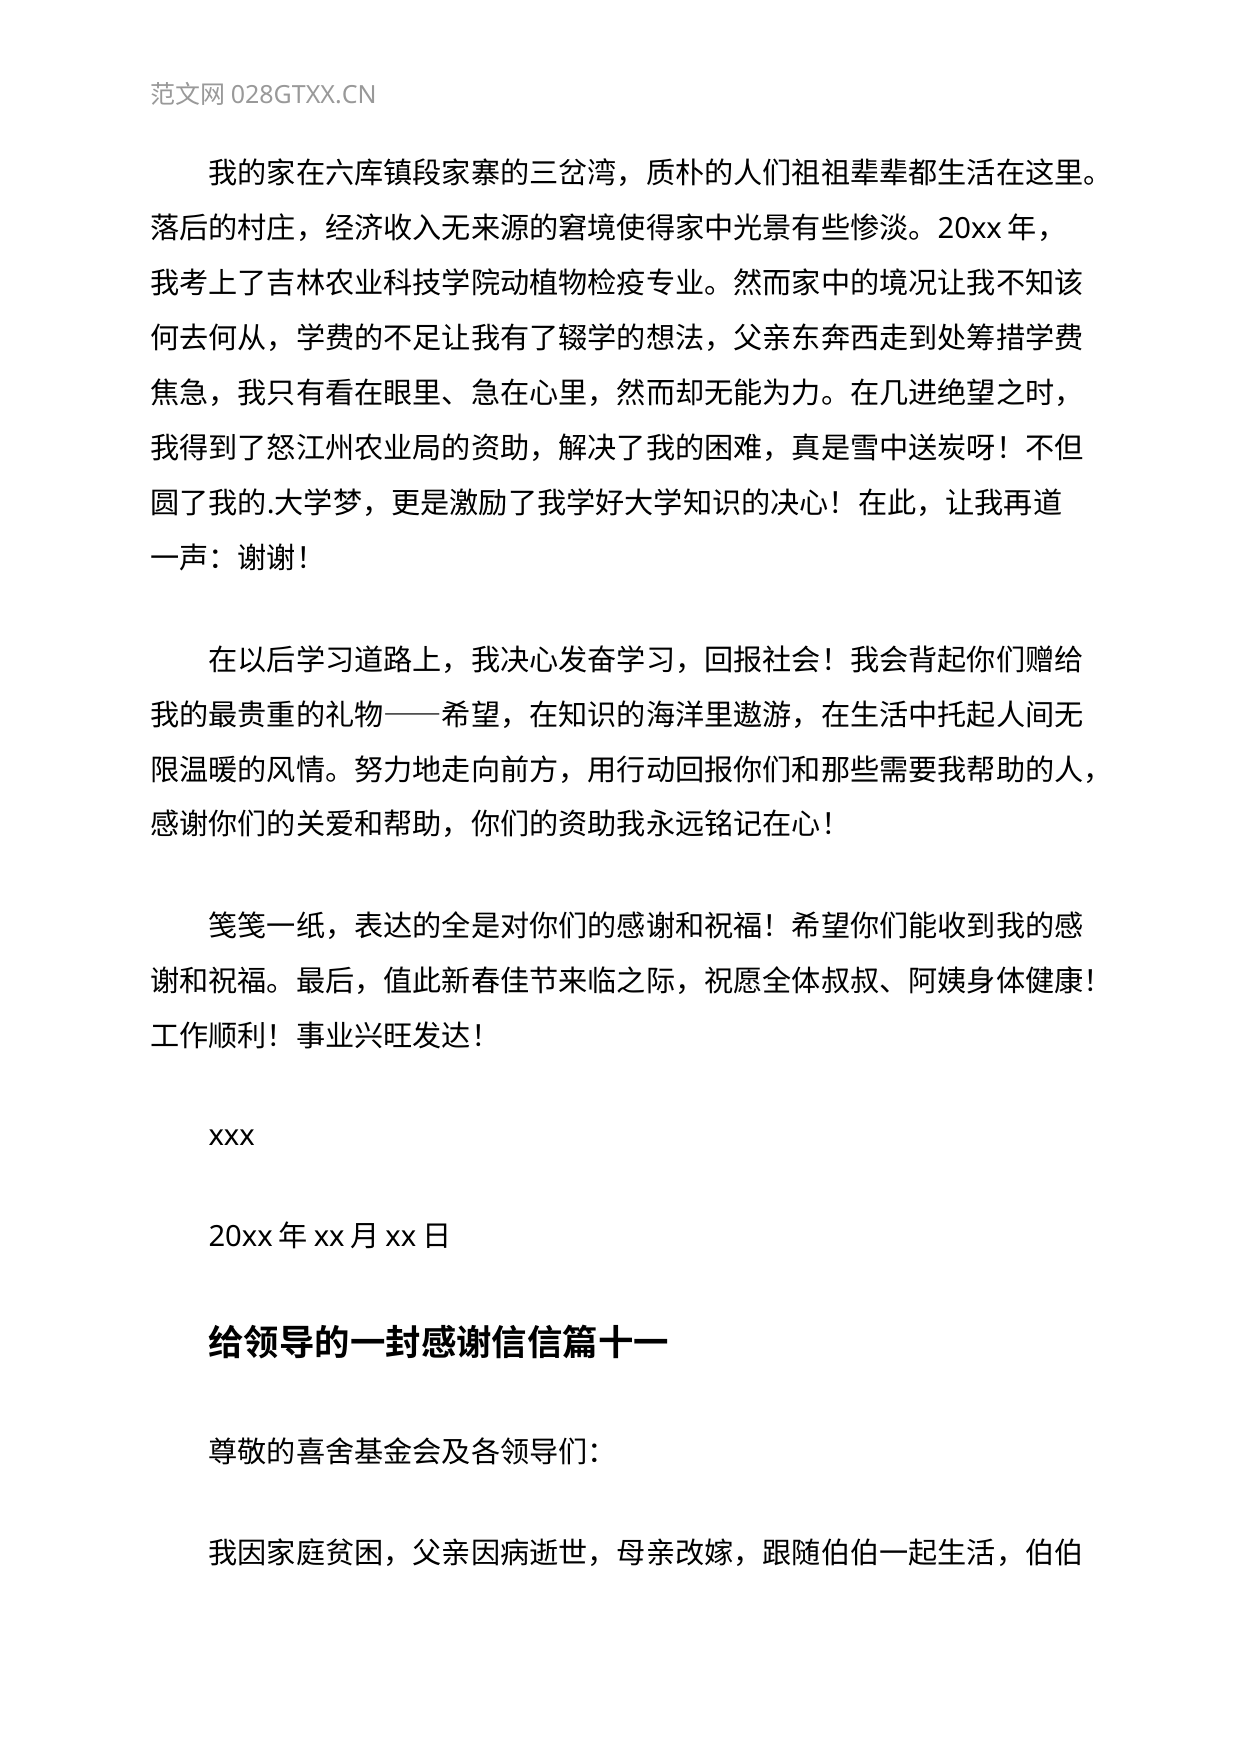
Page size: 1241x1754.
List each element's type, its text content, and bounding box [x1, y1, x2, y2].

text 尊敬的喜舍基金会及各领导们： [150, 1428, 1090, 1470]
text 给领导的一封感谢信信篇十一 [150, 1315, 1090, 1366]
text 我的家在六库镇段家寨的三岔湾，质朴的人们祖祖辈辈都生活在这里。落后的村庄，经济收入无来源的窘境使得家中光景有些惨淡。20xx年，我考上了吉林农业科技学院动植物检疫专业。然而家中的境况让我不知该何去何从，学费的不足让我有了辍学的想法，父亲东奔西走到处筹措学费焦急，我只有看在眼里、急在心里，然而却无能为力。在几进绝望之时，我得到了怒江州农业局的资助，解决了我的困难，真是雪中送炭呀！不但圆了我的.大学梦，更是激励了我学好大学知识的决心！在此，让我再道一声：谢谢！ [150, 150, 1090, 577]
text xxx [150, 1114, 1090, 1154]
text 20xx年xx月xx日 [150, 1213, 1090, 1255]
text 在以后学习道路上，我决心发奋学习，回报社会！我会背起你们赠给我的最贵重的礼物——希望，在知识的海洋里遨游，在生活中托起人间无限温暖的风情。努力地走向前方，用行动回报你们和那些需要我帮助的人，感谢你们的关爱和帮助，你们的资助我永远铭记在心！ [150, 636, 1090, 843]
text 笺笺一纸，表达的全是对你们的感谢和祝福！希望你们能收到我的感谢和祝福。最后，值此新春佳节来临之际，祝愿全体叔叔、阿姨身体健康！工作顺利！事业兴旺发达！ [150, 903, 1090, 1055]
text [150, 1530, 1090, 1572]
